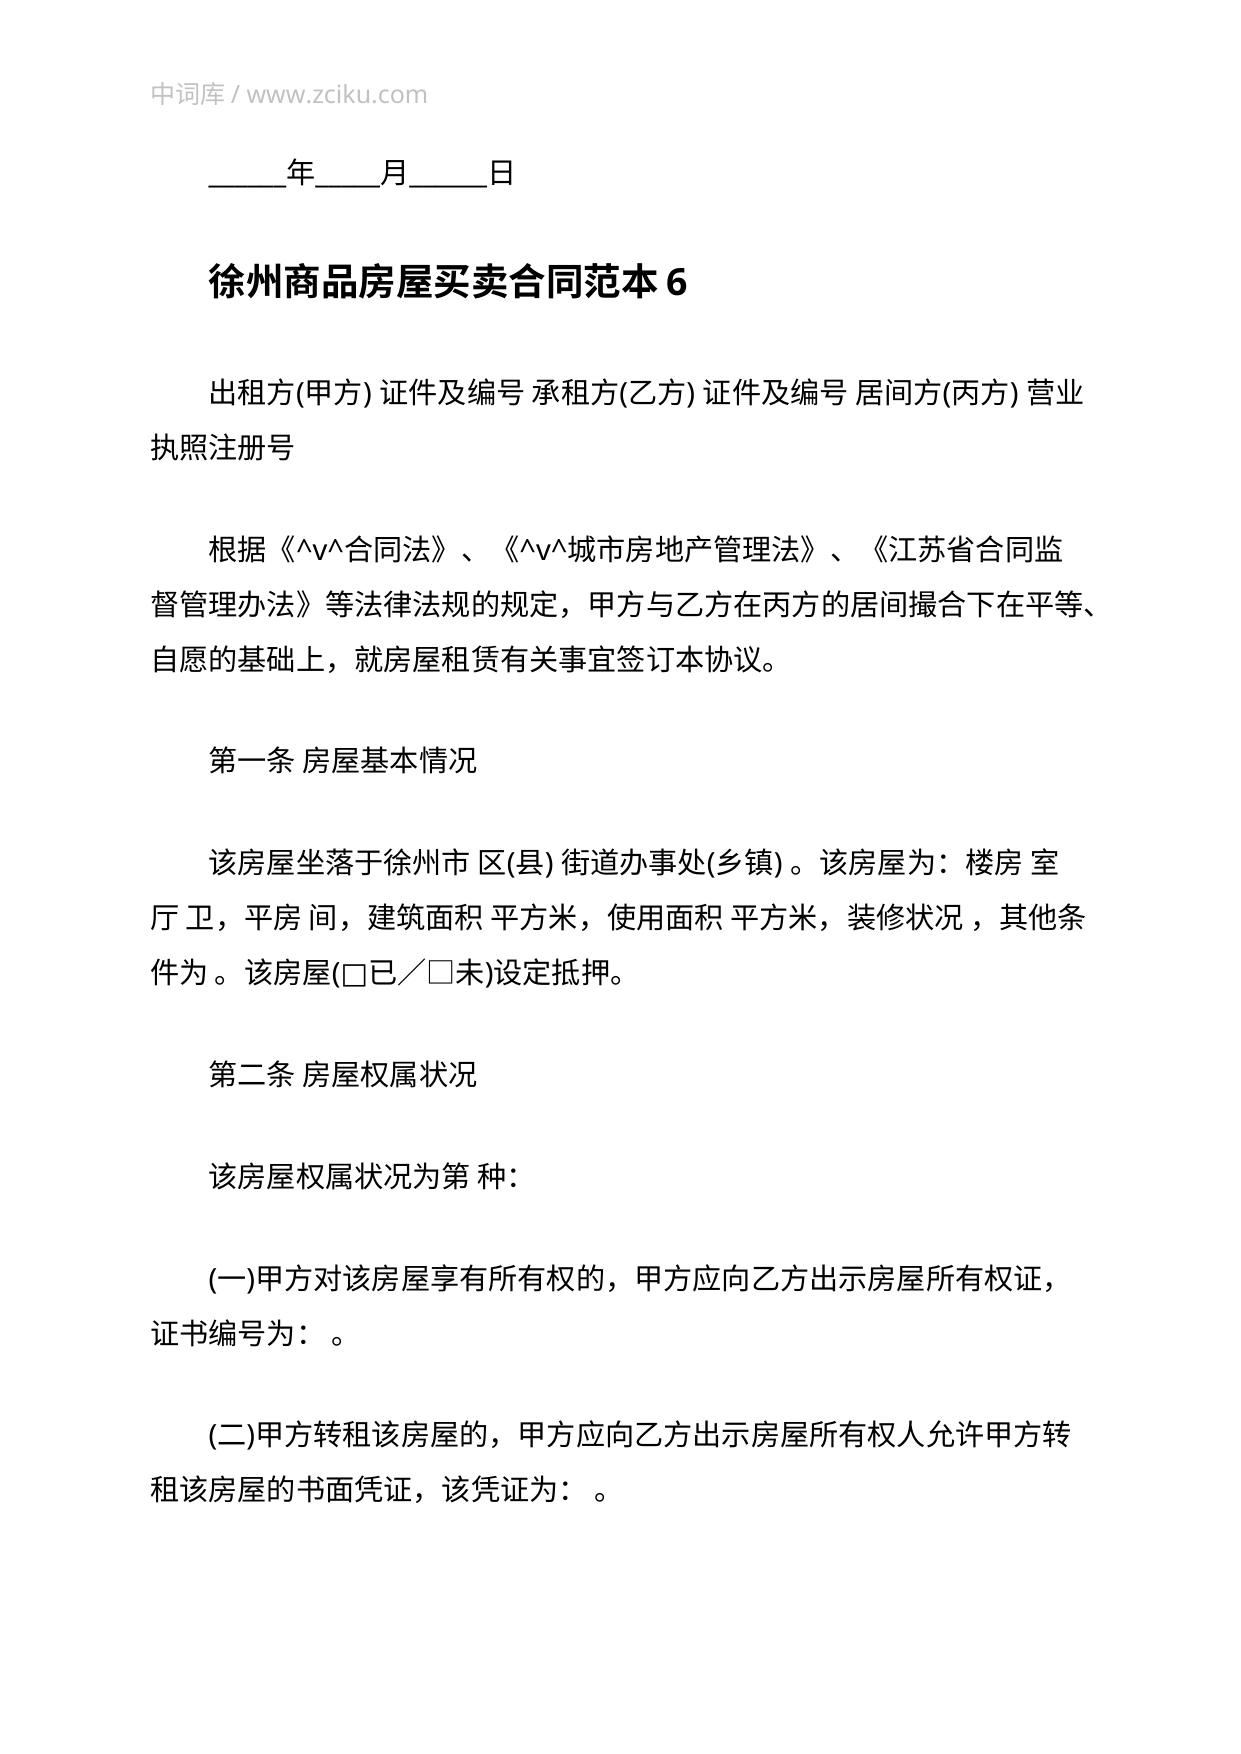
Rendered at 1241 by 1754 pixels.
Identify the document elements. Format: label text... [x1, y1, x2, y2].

text 该房屋坐落于徐州市 区(县) 街道办事处(乡镇) 。该房屋为：楼房 室 厅 卫，平房 间，建筑面积 平方米，使用面积 平方米，装修状况 ，其他条件为 。该房屋(□已∕□未)设定抵押。 [150, 840, 1090, 992]
text 第二条 房屋权属状况 [150, 1052, 1090, 1094]
text ______年_____月______日 [150, 150, 1090, 192]
text (一)甲方对该房屋享有所有权的，甲方应向乙方出示房屋所有权证，证书编号为： 。 [150, 1255, 1090, 1352]
text (二)甲方转租该房屋的，甲方应向乙方出示房屋所有权人允许甲方转租该房屋的书面凭证，该凭证为： 。 [150, 1412, 1090, 1509]
text 徐州商品房屋买卖合同范本6 [150, 252, 1090, 306]
text 出租方(甲方) 证件及编号 承租方(乙方) 证件及编号 居间方(丙方) 营业执照注册号 [150, 369, 1090, 467]
text 该房屋权属状况为第 种： [150, 1153, 1090, 1196]
text 根据《^v^合同法》、《^v^城市房地产管理法》、《江苏省合同监督管理办法》等法律法规的规定，甲方与乙方在丙方的居间撮合下在平等、自愿的基础上，就房屋租赁有关事宜签订本协议。 [150, 526, 1090, 678]
text 第一条 房屋基本情况 [150, 738, 1090, 780]
